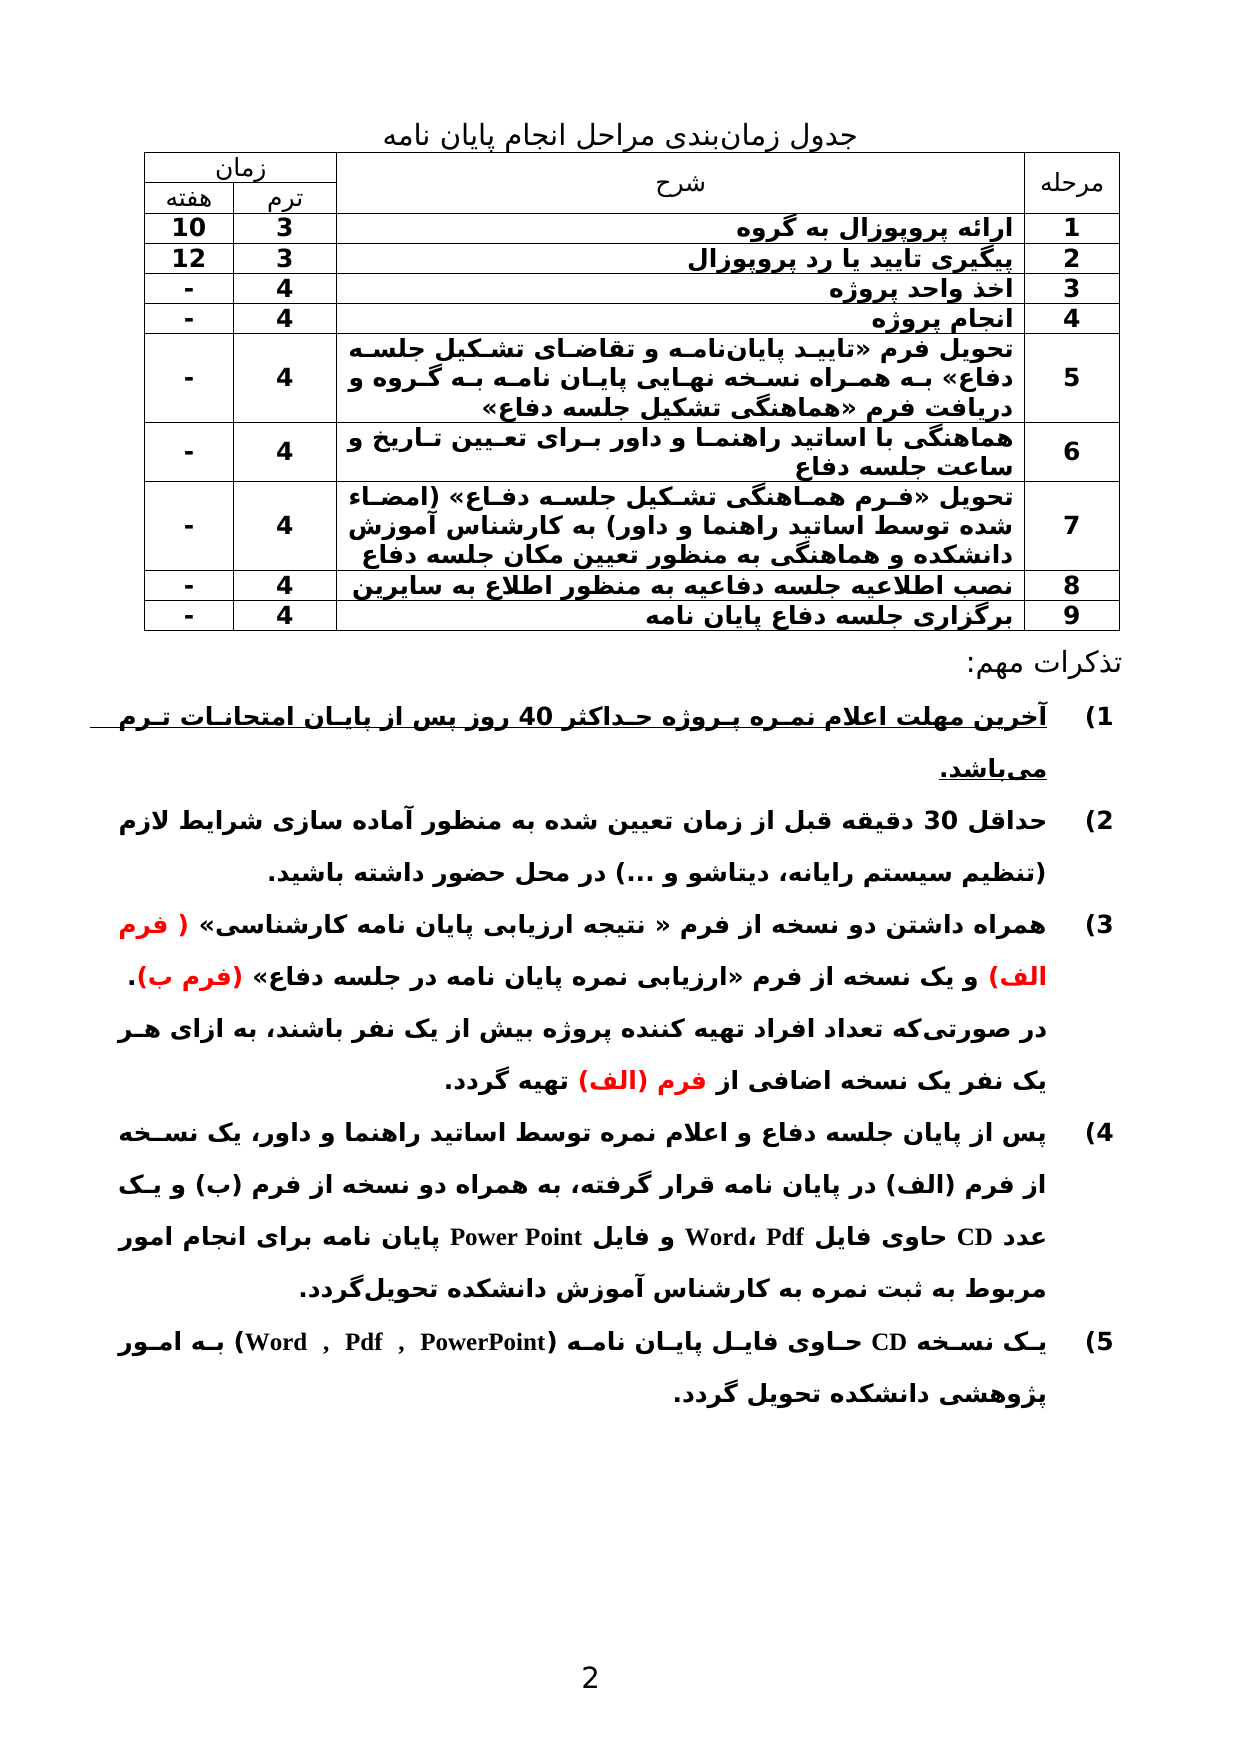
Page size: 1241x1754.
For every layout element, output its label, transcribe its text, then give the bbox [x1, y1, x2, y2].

table_cell تحویل «فرم هماهنگی تشکیل جلسه دفاع» (امضاء شده توسط اساتید راهنما و داور) به کارشناس آموزش دانشکده و هماهنگی به منظور تعیین مکان جلسه دفاع [337, 482, 1024, 570]
table_cell 4 [234, 571, 336, 600]
table_cell 4 [234, 601, 336, 630]
text جدول زمان‌بندی مراحل انجام پایان نامه [118, 118, 1122, 152]
list آخرین مهلت اعلام نمره پروژه حداکثر 40 روز پس از پایان امتحانات ترم می‌باشد. [118, 683, 1084, 787]
list پس از پایان جلسه دفاع و اعلام نمره توسط اساتید راهنما و داور، یک نسخه از فرم (الف) در پایان نامه قرار گرفته، به همراه دو نسخه از فرم (ب) و یک عدد CD حاوی فایل Word، Pdf و فایل Power Point پایان نامه برای انجام امور مربوط به ثبت نمره به کارشناس آموزش دانشکده تحویل‌گردد. [118, 1100, 1084, 1308]
table_cell ترم [234, 183, 336, 212]
table_cell - [145, 571, 233, 600]
table_cell - [145, 423, 233, 481]
table_cell 5 [1025, 334, 1119, 422]
table_cell - [145, 274, 233, 303]
table_header مرحله [1025, 153, 1119, 212]
list در صورتی‌که تعداد افراد تهیه کننده پروژه بیش از یک نفر باشند، به ازای هر یک نفر یک نسخه اضافی از فرم (الف) تهیه گردد. [118, 996, 1047, 1100]
table_cell 4 [234, 423, 336, 481]
table_cell 4 [234, 482, 336, 570]
table_cell 8 [1025, 571, 1119, 600]
table_cell 4 [234, 334, 336, 422]
table_cell - [145, 334, 233, 422]
table_cell 2 [1025, 244, 1119, 273]
table_cell برگزاری جلسه دفاع پایان نامه [337, 601, 1024, 630]
table_header زمان [145, 153, 336, 182]
table_cell 4 [234, 304, 336, 333]
text تذکرات مهم: [118, 631, 1122, 683]
table_cell - [145, 304, 233, 333]
table_cell انجام پروژه [337, 304, 1024, 333]
table_cell تحویل فرم «تایید پایان‌نامه و تقاضای تشکیل جلسه دفاع» به همراه نسخه نهایی پایان نامه به گروه و دریافت فرم «هماهنگی تشکیل جلسه دفاع» [337, 334, 1024, 422]
table_cell 4 [1025, 304, 1119, 333]
table_cell نصب اطلاعیه جلسه دفاعیه به منظور اطلاع به سایرین [337, 571, 1024, 600]
table_header شرح [337, 153, 1024, 212]
table_cell هفته [145, 183, 233, 212]
table_cell - [145, 482, 233, 570]
table_cell هماهنگی با اساتید راهنما و داور برای تعیین تاریخ و ساعت جلسه دفاع [337, 423, 1024, 481]
table_cell 6 [1025, 423, 1119, 481]
list حداقل 30 دقیقه قبل از زمان تعیین شده به منظور آماده سازی شرایط لازم (تنظیم سیستم رایانه، دیتاشو و ...) در محل حضور داشته باشید. [118, 787, 1084, 892]
table_cell 3 [1025, 274, 1119, 303]
table_cell 7 [1025, 482, 1119, 570]
table_cell 9 [1025, 601, 1119, 630]
table_cell 4 [234, 274, 336, 303]
table_cell اخذ واحد پروژه [337, 274, 1024, 303]
table_cell 12 [145, 244, 233, 273]
table_cell 10 [145, 214, 233, 243]
table_cell 1 [1025, 214, 1119, 243]
table_cell 3 [234, 244, 336, 273]
table_cell 3 [234, 214, 336, 243]
list همراه داشتن دو نسخه از فرم « نتیجه ارزیابی پایان نامه کارشناسی» ( فرم الف) و یک نسخه از فرم «ارزیابی نمره پایان نامه در جلسه دفاع» (فرم ب). [118, 892, 1084, 996]
table_cell پیگیری تایید یا رد پروپوزال [337, 244, 1024, 273]
list یک نسخه CD حاوی فایل پایان نامه (Word , Pdf , PowerPoint) به امور پژوهشی دانشکده تحویل گردد. [118, 1308, 1084, 1412]
table_cell ارائه پروپوزال به گروه [337, 214, 1024, 243]
table_cell - [145, 601, 233, 630]
